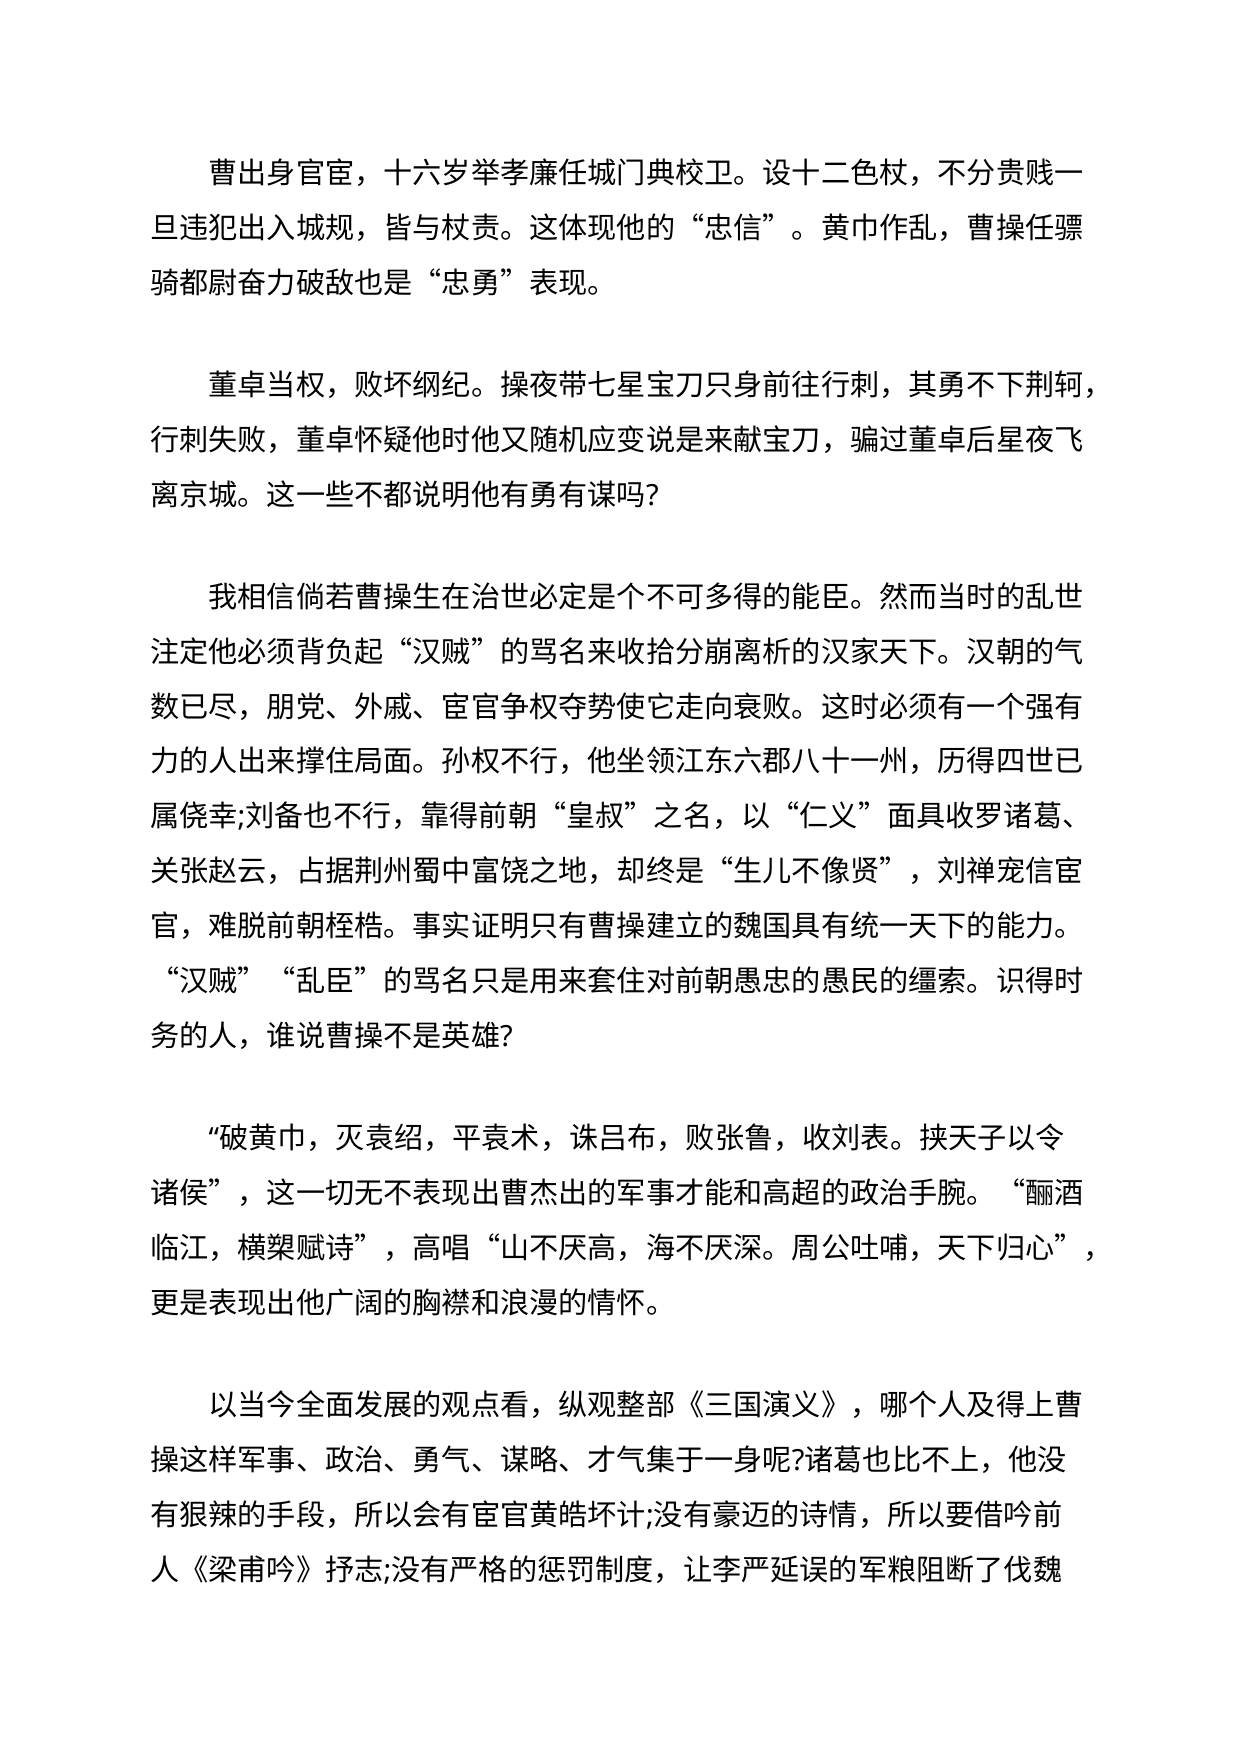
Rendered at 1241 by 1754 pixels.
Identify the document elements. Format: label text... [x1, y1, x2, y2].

text “破黄巾，灭袁绍，平袁术，诛吕布，败张鲁，收刘表。挟天子以令诸侯”，这一切无不表现出曹杰出的军事才能和高超的政治手腕。“酾酒临江，横槊赋诗”，高唱“山不厌高，海不厌深。周公吐哺，天下归心”，更是表现出他广阔的胸襟和浪漫的情怀。 [150, 1114, 1090, 1322]
text 我相信倘若曹操生在治世必定是个不可多得的能臣。然而当时的乱世注定他必须背负起“汉贼”的骂名来收拾分崩离析的汉家天下。汉朝的气数已尽，朋党、外戚、宦官争权夺势使它走向衰败。这时必须有一个强有力的人出来撑住局面。孙权不行，他坐领江东六郡八十一州，历得四世已属侥幸;刘备也不行，靠得前朝“皇叔”之名，以“仁义”面具收罗诸葛、关张赵云，占据荆州蜀中富饶之地，却终是“生儿不像贤”，刘禅宠信宦官，难脱前朝桎梏。事实证明只有曹操建立的魏国具有统一天下的能力。“汉贼”“乱臣”的骂名只是用来套住对前朝愚忠的愚民的缰索。识得时务的人，谁说曹操不是英雄? [150, 573, 1090, 1055]
text 曹出身官宦，十六岁举孝廉任城门典校卫。设十二色杖，不分贵贱一旦违犯出入城规，皆与杖责。这体现他的“忠信”。黄巾作乱，曹操任骠骑都尉奋力破敌也是“忠勇”表现。 [150, 150, 1090, 302]
text 董卓当权，败坏纲纪。操夜带七星宝刀只身前往行刺，其勇不下荆轲，行刺失败，董卓怀疑他时他又随机应变说是来献宝刀，骗过董卓后星夜飞离京城。这一些不都说明他有勇有谋吗? [150, 362, 1090, 514]
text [150, 1381, 1090, 1588]
